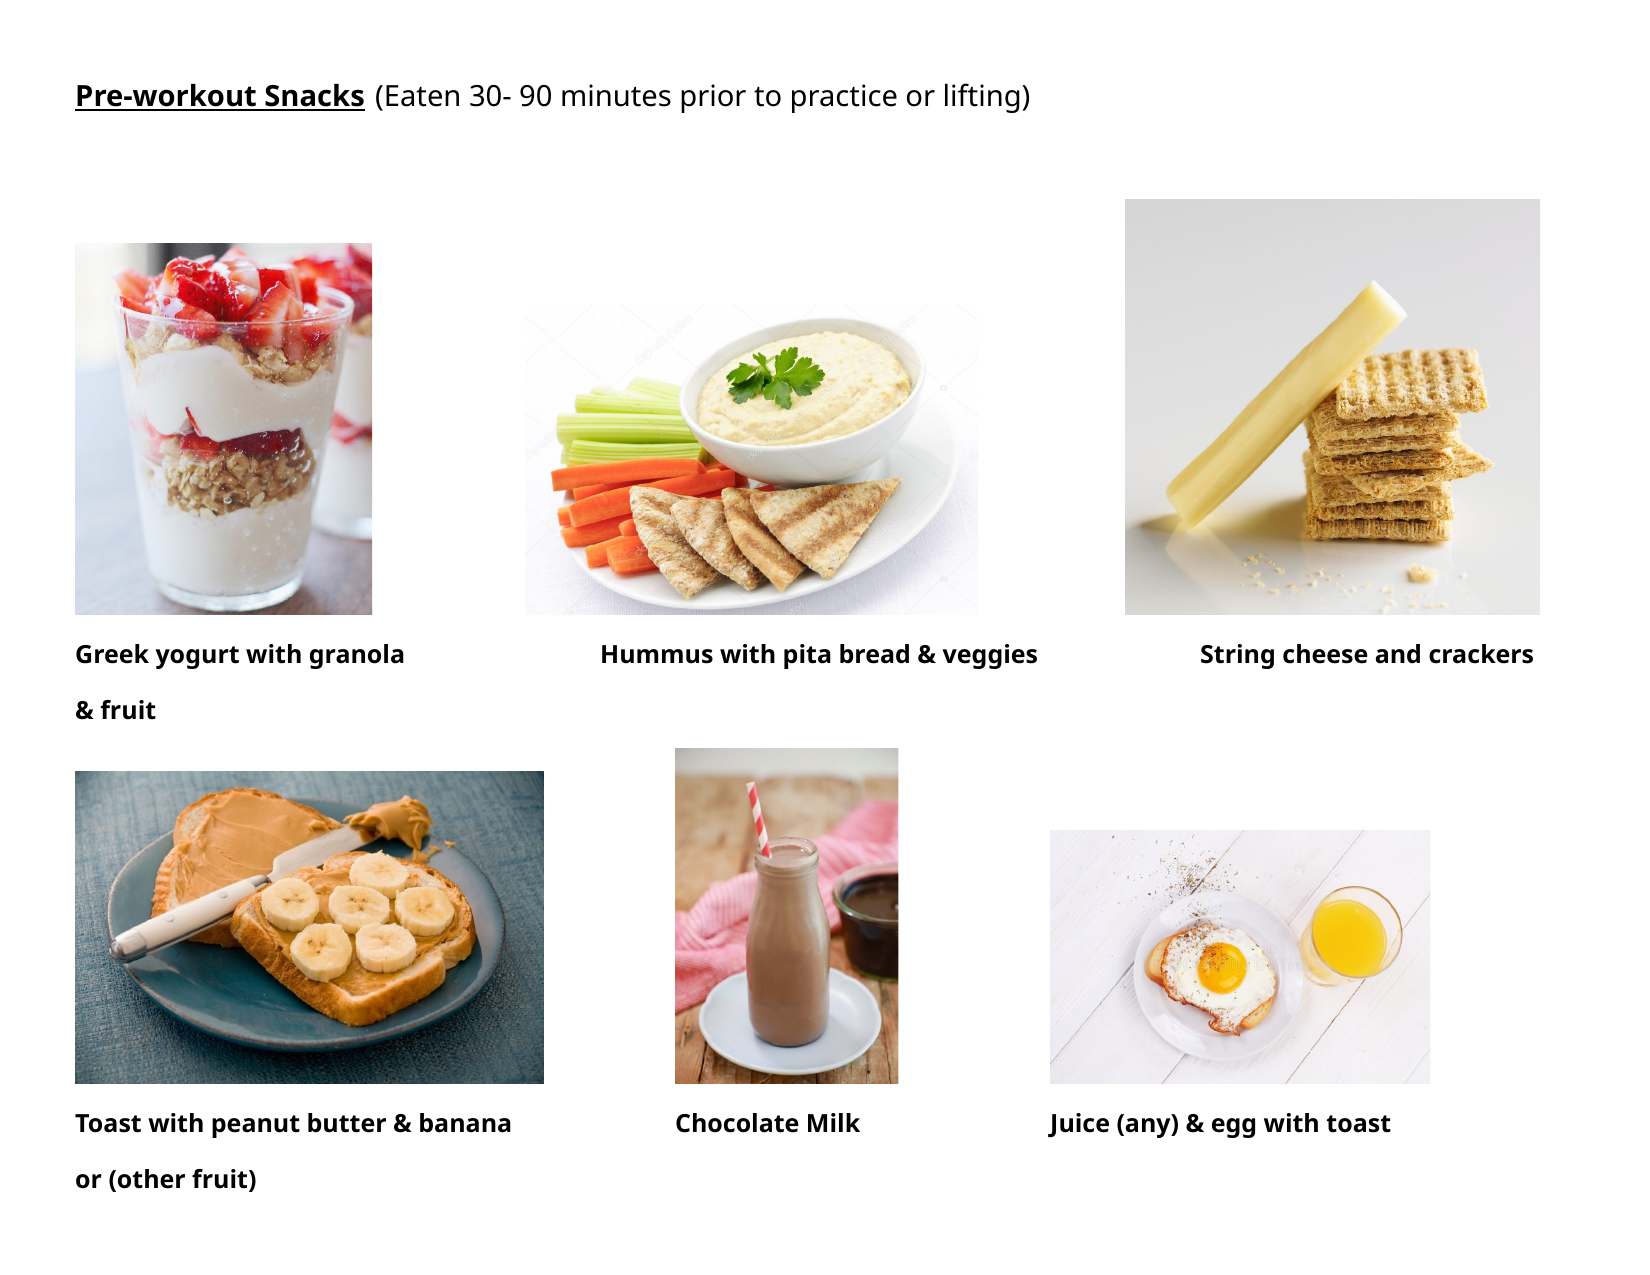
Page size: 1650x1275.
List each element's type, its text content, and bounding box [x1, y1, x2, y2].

picture [75, 771, 544, 1084]
text Greek yogurt with granola Hummus with pita bread & veggies String cheese and crackers [75, 637, 1575, 671]
text or (other fruit) [75, 1162, 1575, 1196]
text & fruit [75, 693, 1575, 727]
picture [675, 748, 899, 1084]
picture [1050, 830, 1431, 1084]
picture [75, 243, 373, 615]
text Pre-workout Snacks (Eaten 30- 90 minutes prior to practice or lifting) [75, 75, 1575, 115]
picture [525, 304, 979, 615]
picture [1125, 199, 1541, 615]
text Toast with peanut butter & banana Chocolate Milk Juice (any) & egg with toast [75, 1106, 1575, 1140]
